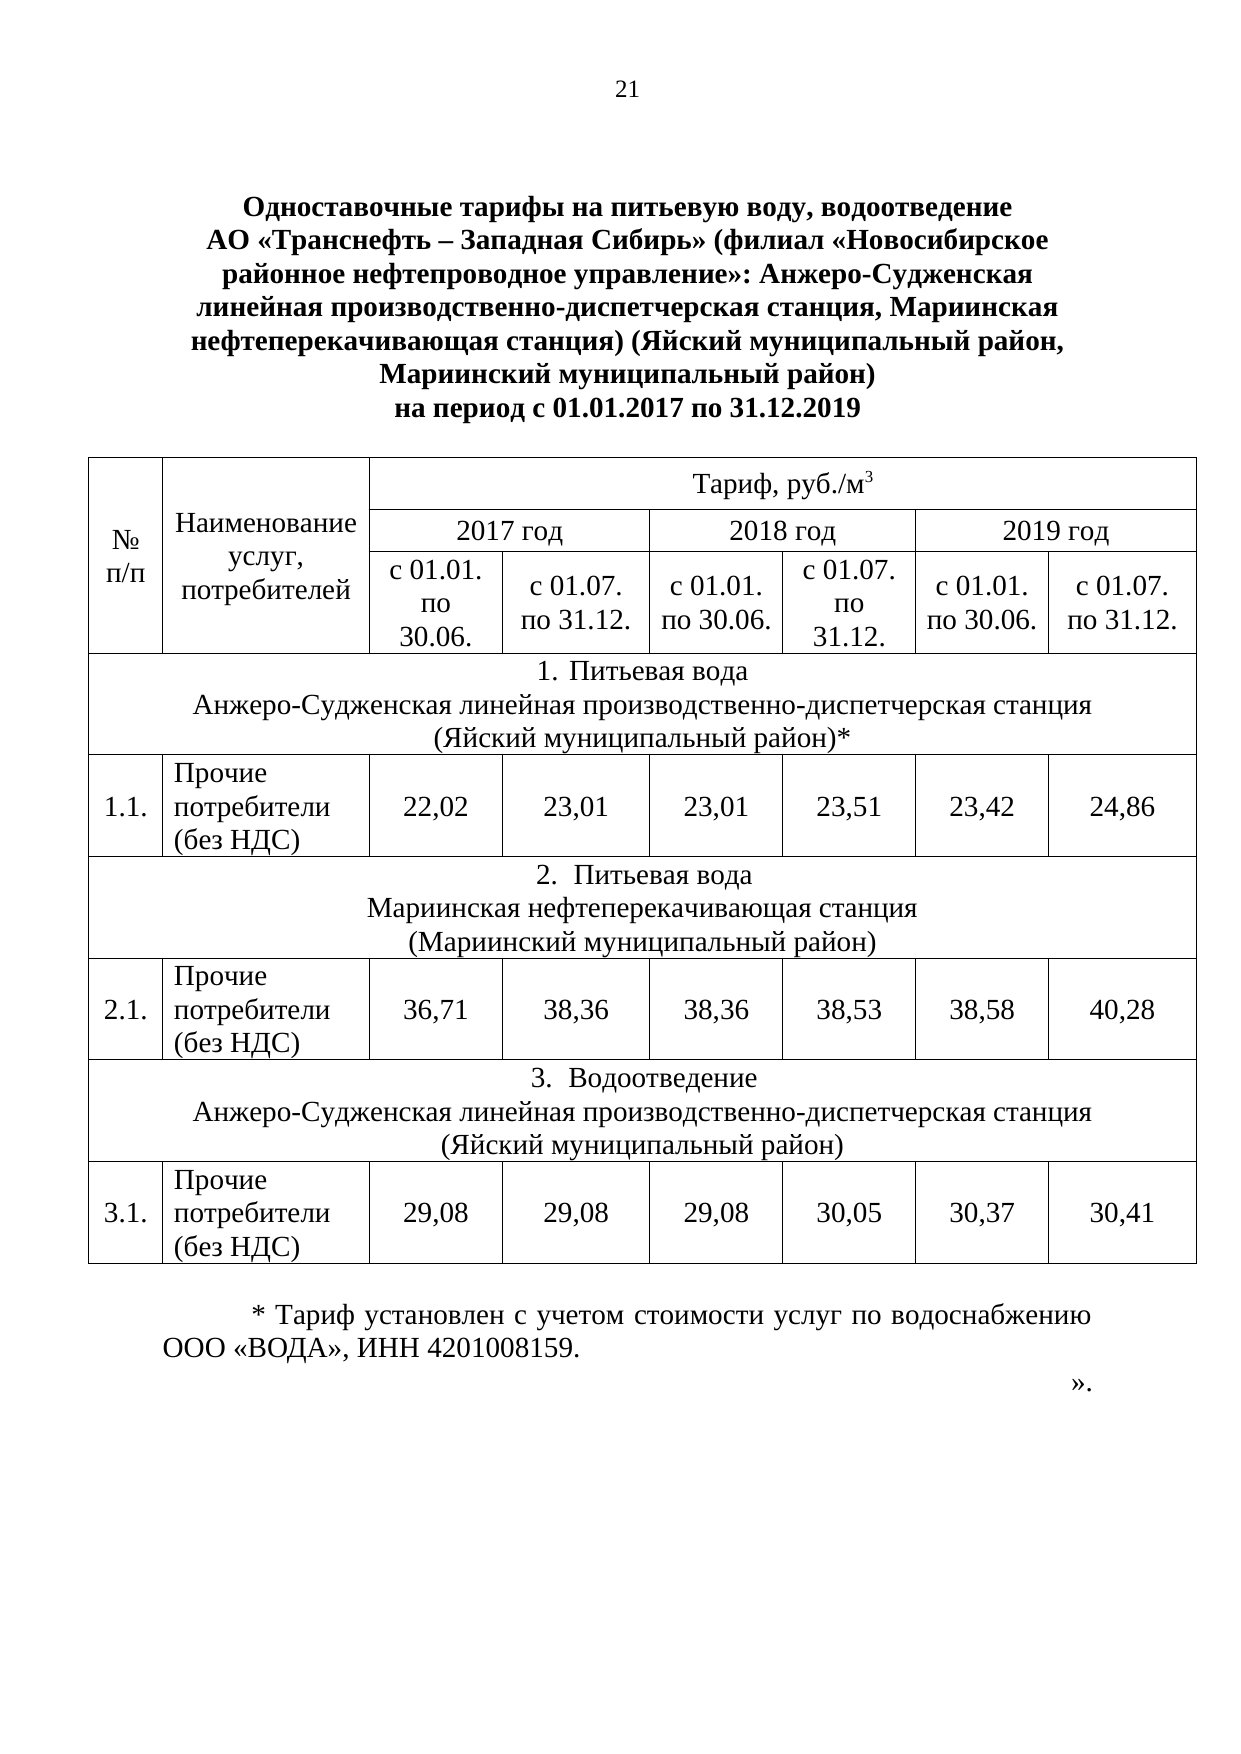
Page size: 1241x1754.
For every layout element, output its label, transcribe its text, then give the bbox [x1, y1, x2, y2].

table_cell Прочие потребители (без НДС) [163, 755, 369, 856]
table_cell с 01.01. по 30.06. [916, 552, 1048, 652]
table_cell с 01.07. по 31.12. [503, 552, 649, 652]
text ». [162, 1364, 1092, 1398]
table_cell 29,08 [503, 1162, 649, 1262]
table_cell 36,71 [370, 959, 502, 1059]
table_header Наименование услуг, потребителей [163, 458, 369, 652]
table_cell 1.1. [89, 755, 162, 856]
table_cell 22,02 [370, 755, 502, 856]
text на период с 01.01.2017 по 31.12.2019 [162, 390, 1092, 424]
table_cell 23,51 [783, 755, 915, 856]
table_header Тариф, руб./м3 [370, 458, 1196, 509]
table_cell 29,08 [650, 1162, 782, 1262]
text АО «Транснефть – Западная Сибирь» (филиал «Новосибирское районное нефтепроводное управление»: Анжеро-Судженская линейная производственно-диспетчерская станция, Мариинская нефтеперекачивающая станция) (Яйский муниципальный район, Мариинский муниципальный район) [162, 222, 1092, 390]
table_cell 2.1. [89, 959, 162, 1059]
table_cell с 01.07. по 31.12. [1049, 552, 1196, 652]
table_header № п/п [89, 458, 162, 652]
table_cell 38,36 [503, 959, 649, 1059]
table_cell 2018 год [650, 510, 915, 551]
table_cell 38,58 [916, 959, 1048, 1059]
table_cell Питьевая вода Мариинская нефтеперекачивающая станция (Мариинский муниципальный район) [89, 857, 1196, 957]
table_cell 30,37 [916, 1162, 1048, 1262]
table_cell с 01.07. по 31.12. [783, 552, 915, 652]
table_cell с 01.01. по 30.06. [370, 552, 502, 652]
table_cell 30,05 [783, 1162, 915, 1262]
table_cell 23,01 [650, 755, 782, 856]
table_cell 2017 год [370, 510, 649, 551]
table_cell 24,86 [1049, 755, 1196, 856]
table_cell Прочие потребители (без НДС) [163, 959, 369, 1059]
table_cell 29,08 [370, 1162, 502, 1262]
table_cell 40,28 [1049, 959, 1196, 1059]
table_cell 23,42 [916, 755, 1048, 856]
table_cell Питьевая вода Анжеро-Судженская линейная производственно-диспетчерская станция (Яйский муниципальный район)* [89, 654, 1196, 754]
table_cell с 01.01. по 30.06. [650, 552, 782, 652]
table_cell 38,53 [783, 959, 915, 1059]
table_cell Прочие потребители (без НДС) [163, 1162, 369, 1262]
text Одноставочные тарифы на питьевую воду, водоотведение [162, 189, 1092, 222]
text * Тариф установлен с учетом стоимости услуг по водоснабжению ООО «ВОДА», ИНН 4201008159. [162, 1297, 1092, 1364]
table_cell 23,01 [503, 755, 649, 856]
table_cell 30,41 [1049, 1162, 1196, 1262]
table_cell Водоотведение Анжеро-Судженская линейная производственно-диспетчерская станция (Яйский муниципальный район) [89, 1060, 1196, 1161]
table_cell 3.1. [89, 1162, 162, 1262]
table_cell 38,36 [650, 959, 782, 1059]
table_cell 2019 год [916, 510, 1196, 551]
